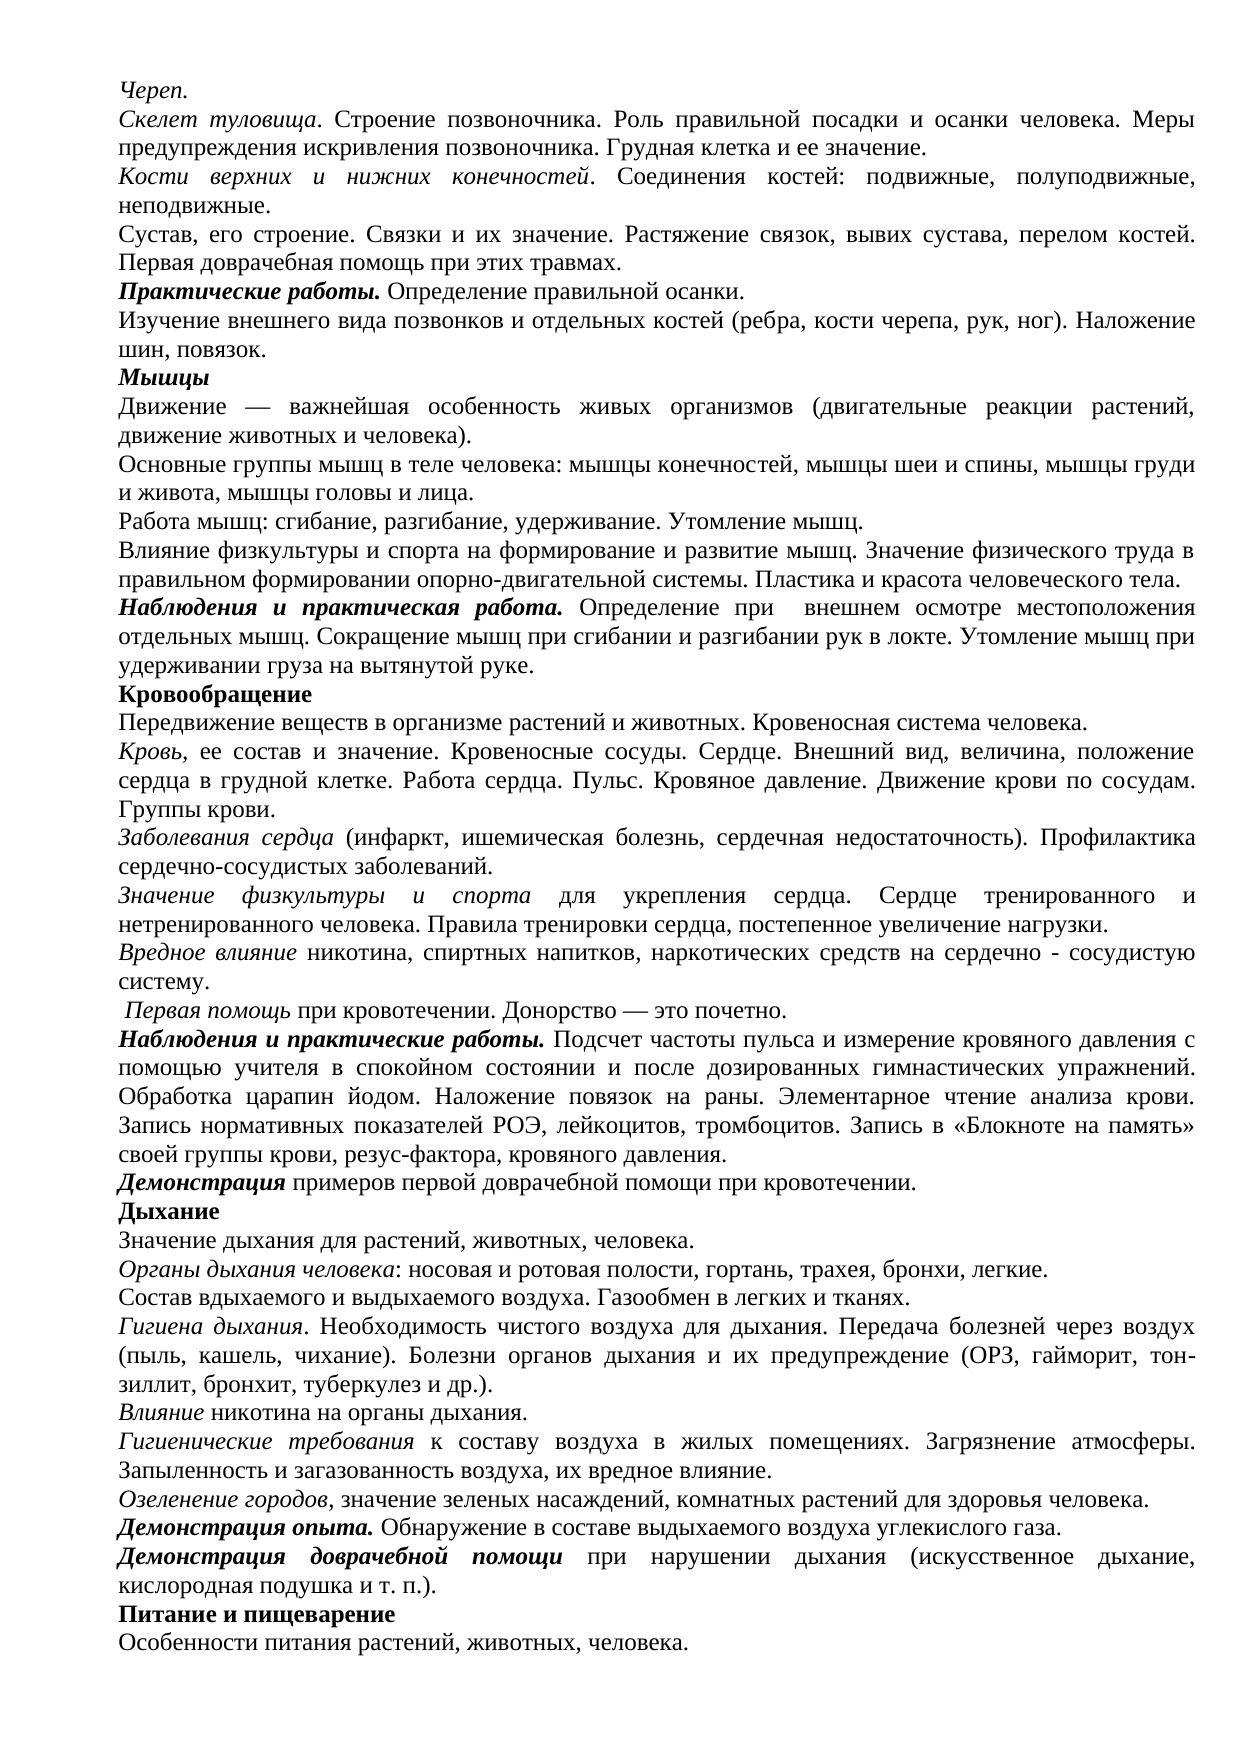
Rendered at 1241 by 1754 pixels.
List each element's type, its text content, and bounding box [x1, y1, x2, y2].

text Органы дыхания человека: носовая и ротовая полости, гортань, трахея, бронхи, легкие. [118, 1254, 1196, 1282]
text Гигиена дыхания. Необходимость чистого воздуха для дыхания. Передача болезней через воздух (пыль, кашель, чихание). Болезни органов дыхания и их предупреждение (ОРЗ, гайморит, тонзиллит, бронхит, туберкулез и др.). [118, 1311, 1196, 1397]
text Значение дыхания для растений, животных, человека. [118, 1225, 1196, 1254]
text Наблюдения и практические работы. Подсчет частоты пульса и измерение кровяного давления с помощью учителя в спокойном состоянии и после дозированных гимнастических упражнений. Обработка царапин йодом. Наложение повязок на раны. Элементарное чтение анализа крови. Запись нормативных показателей РОЭ, лейкоцитов, тромбоцитов. Запись в «Блокноте на память» своей группы крови, резус-фактора, кровяного давления. [118, 1024, 1196, 1167]
text Особенности питания растений, животных, человека. [118, 1627, 1196, 1656]
text Состав вдыхаемого и выдыхаемого воздуха. Газообмен в легких и тканях. [118, 1282, 1196, 1311]
text Кровь, ее состав и значение. Кровеносные сосуды. Сердце. Внешний вид, величина, положение сердца в грудной клетке. Работа сердца. Пульс. Кровяное давление. Движение крови по сосудам. Группы крови. [118, 736, 1196, 822]
text Вредное влияние никотина, спиртных напитков, наркотических средств на сердечно - сосудистую систему. [118, 937, 1196, 995]
text Череп. [118, 75, 1196, 104]
text Движение — важнейшая особенность живых организмов (двигательные реакции растений, движение животных и человека). [118, 391, 1196, 449]
text Демонстрация примеров первой доврачебной помощи при кровотечении. [118, 1167, 1196, 1196]
text Питание и пищеварение [118, 1599, 1196, 1627]
text Влияние физкультуры и спорта на формирование и развитие мышц. Значение физического труда в правильном формировании опорно-двигательной системы. Пластика и красота человеческого тела. [118, 535, 1196, 592]
text Работа мышц: сгибание, разгибание, удерживание. Утомление мышц. [118, 506, 1196, 535]
text Заболевания сердца (инфаркт, ишемическая болезнь, сердечная недостаточность). Профилактика сердечно-сосудистых заболеваний. [118, 822, 1196, 880]
text Демонстрация опыта. Обнаружение в составе выдыхаемого воздуха углекислого газа. [118, 1512, 1196, 1541]
text Сустав, его строение. Связки и их значение. Растяжение связок, вывих сустава, перелом костей. Первая доврачебная помощь при этих травмах. [118, 219, 1196, 276]
text Демонстрация доврачебной помощи при нарушении дыхания (искусственное дыхание, кислородная подушка и т. п.). [118, 1541, 1196, 1599]
text Мышцы [118, 362, 1196, 391]
text Дыхание [118, 1196, 1196, 1225]
text Практические работы. Определение правильной осанки. [118, 276, 1196, 305]
text Наблюдения и практическая работа. Определение при внешнем осмотре местоположения отдельных мышц. Сокращение мышц при сгибании и разгибании рук в локте. Утомление мышц при удерживании груза на вытянутой руке. [118, 592, 1196, 679]
text Изучение внешнего вида позвонков и отдельных костей (ребра, кости черепа, рук, ног). Наложение шин, повязок. [118, 305, 1196, 362]
text Кости верхних и нижних конечностей. Соединения костей: подвижные, полуподвижные, неподвижные. [118, 161, 1196, 219]
text Кровообращение [118, 679, 1196, 707]
text Значение физкультуры и спорта для укрепления сердца. Сердце тренированного и нетренированного человека. Правила тренировки сердца, постепенное увеличение нагрузки. [118, 880, 1196, 937]
text Озеленение городов, значение зеленых насаждений, комнатных растений для здоровья человека. [118, 1484, 1196, 1512]
text Гигиенические требования к составу воздуха в жилых помещениях. Загрязнение атмосферы. Запыленность и загазованность воздуха, их вредное влияние. [118, 1426, 1196, 1484]
text Передвижение веществ в организме растений и животных. Кровеносная система человека. [118, 707, 1196, 736]
text Влияние никотина на органы дыхания. [118, 1397, 1196, 1426]
text Первая помощь при кровотечении. Донорство — это почетно. [118, 995, 1196, 1024]
text Основные группы мышц в теле человека: мышцы конечностей, мышцы шеи и спины, мышцы груди и живота, мышцы головы и лица. [118, 449, 1196, 506]
text Скелет туловища. Строение позвоночника. Роль правильной посадки и осанки человека. Меры предупреждения искривления позвоночника. Грудная клетка и ее значение. [118, 104, 1196, 161]
